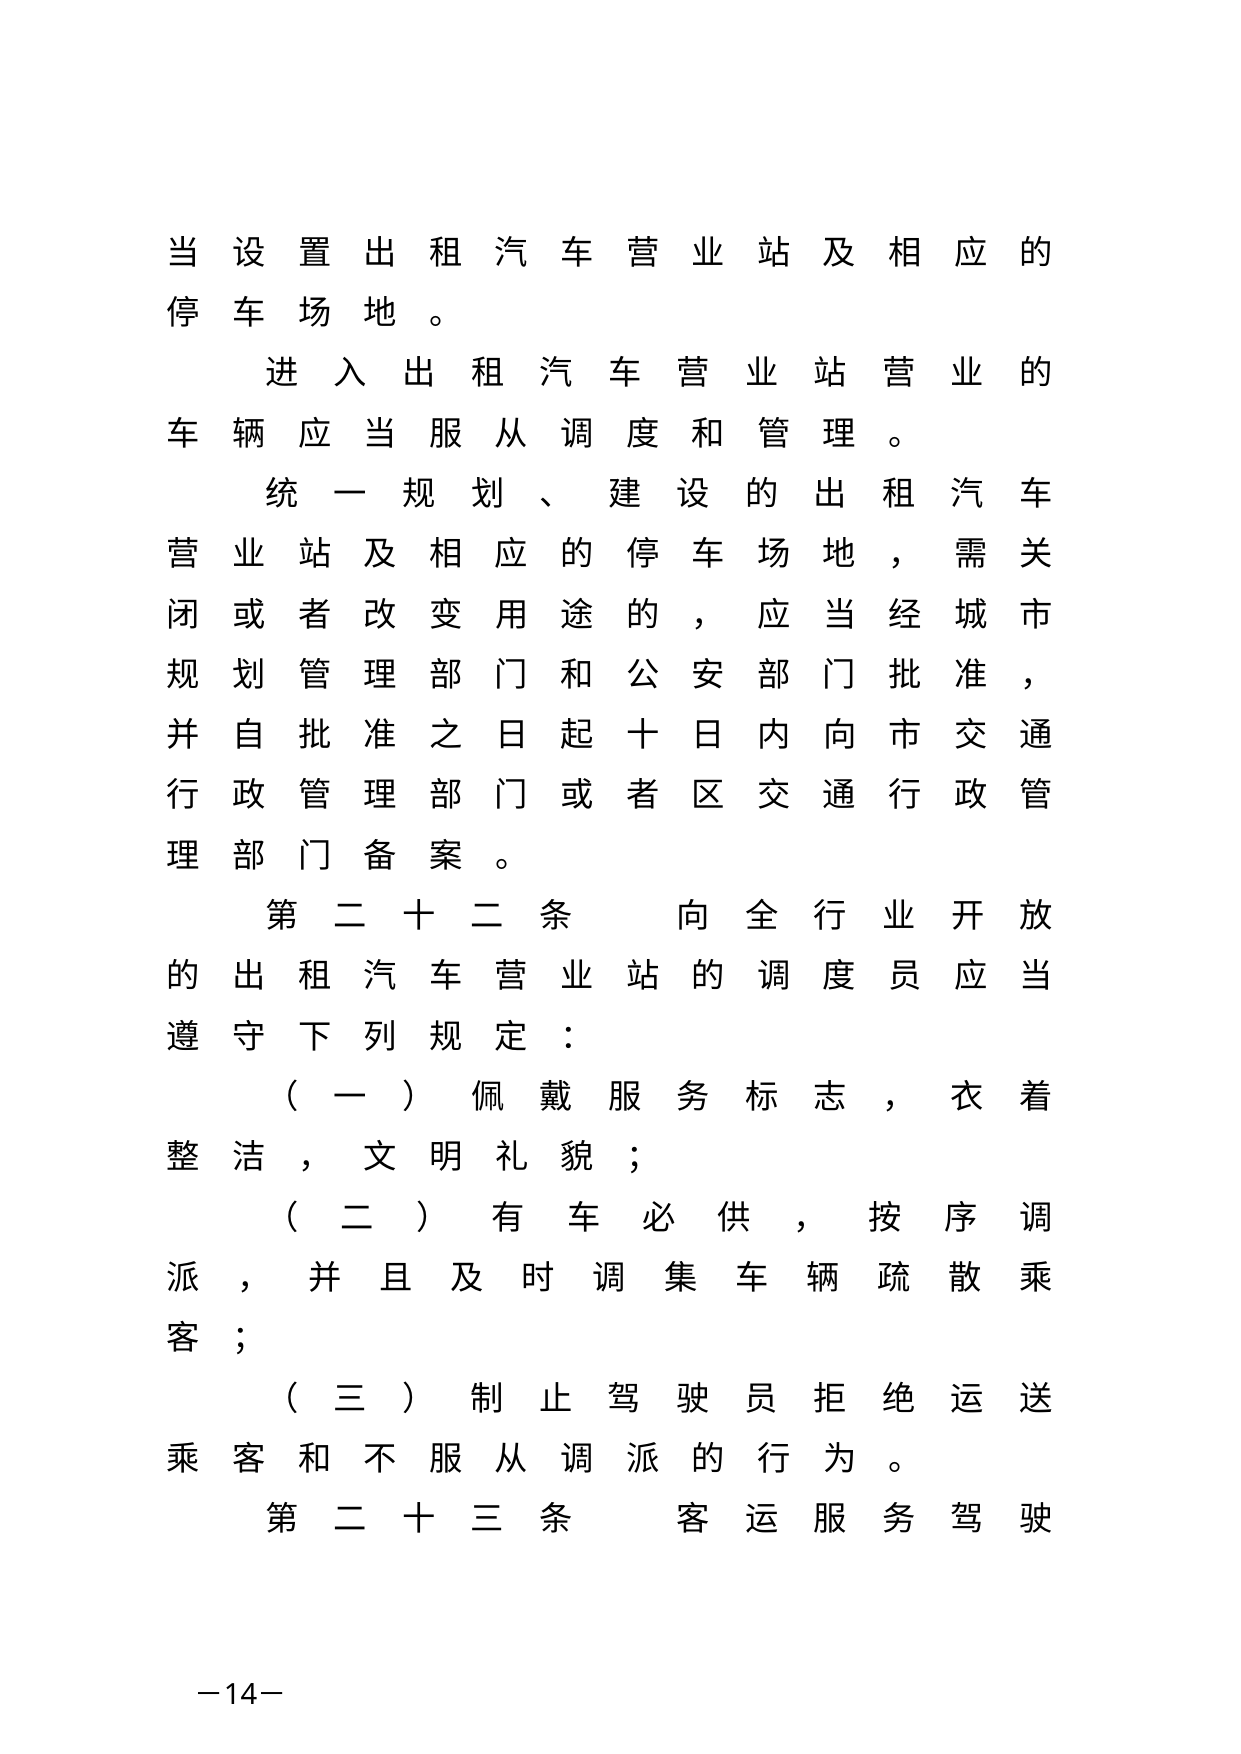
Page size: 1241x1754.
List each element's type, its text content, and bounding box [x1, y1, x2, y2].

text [167, 1486, 1085, 1546]
text 统一规划、建设的出租汽车营业站及相应的停车场地，需关闭或者改变用途的，应当经城市规划管理部门和公安部门批准，并自批准之日起十日内向市交通行政管理部门或者区交通行政管理部门备案。 [167, 461, 1085, 883]
text 第二十二条 向全行业开放的出租汽车营业站的调度员应当遵守下列规定： [167, 883, 1085, 1064]
text （二）有车必供，按序调派，并且及时调集车辆疏散乘客； [167, 1184, 1085, 1365]
text （三）制止驾驶员拒绝运送乘客和不服从调派的行为。 [167, 1365, 1085, 1486]
text 进入出租汽车营业站营业的车辆应当服从调度和管理。 [167, 340, 1085, 461]
text （一）佩戴服务标志，衣着整洁，文明礼貌； [167, 1064, 1085, 1184]
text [167, 219, 1085, 340]
